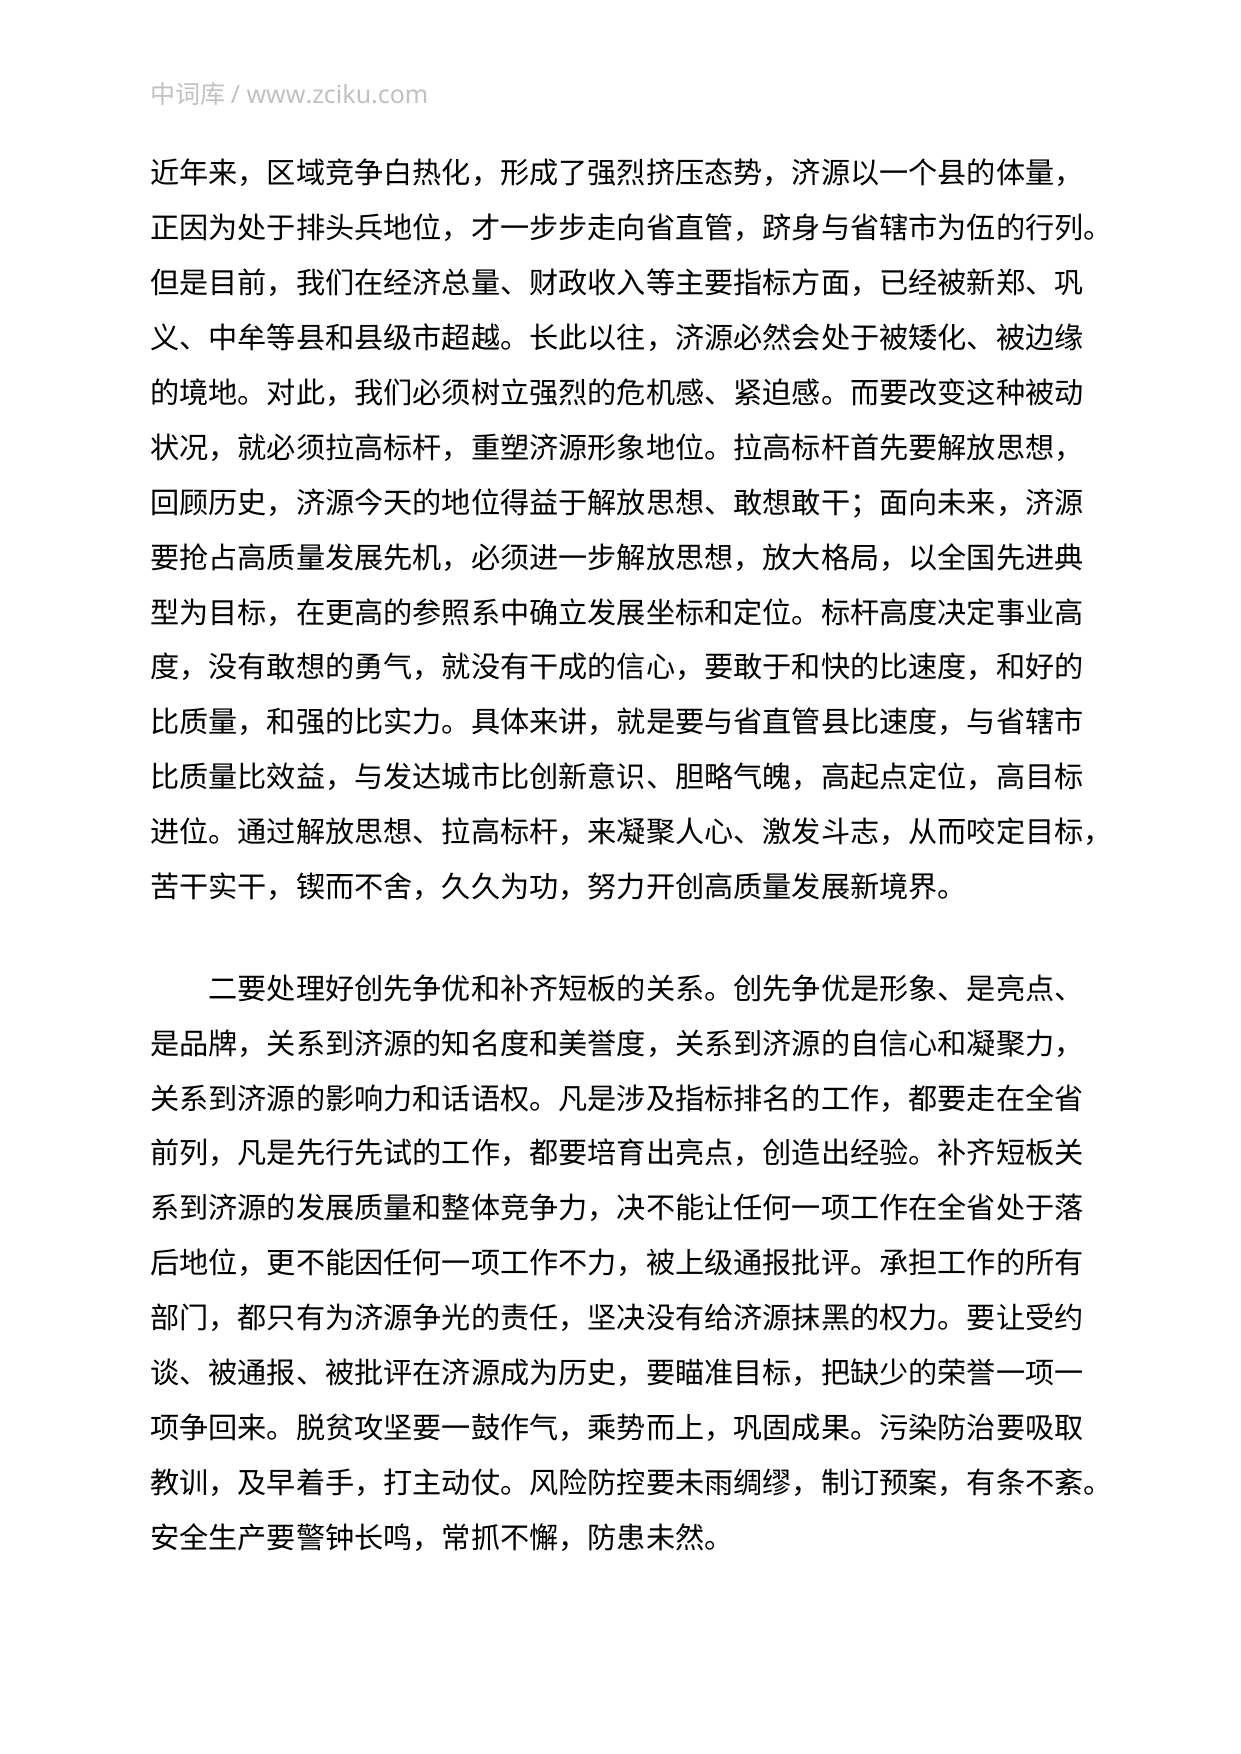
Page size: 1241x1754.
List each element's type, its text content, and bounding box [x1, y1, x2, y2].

text 二要处理好创先争优和补齐短板的关系。创先争优是形象、是亮点、是品牌，关系到济源的知名度和美誉度，关系到济源的自信心和凝聚力，关系到济源的影响力和话语权。凡是涉及指标排名的工作，都要走在全省前列，凡是先行先试的工作，都要培育出亮点，创造出经验。补齐短板关系到济源的发展质量和整体竞争力，决不能让任何一项工作在全省处于落后地位，更不能因任何一项工作不力，被上级通报批评。承担工作的所有部门，都只有为济源争光的责任，坚决没有给济源抹黑的权力。要让受约谈、被通报、被批评在济源成为历史，要瞄准目标，把缺少的荣誉一项一项争回来。脱贫攻坚要一鼓作气，乘势而上，巩固成果。污染防治要吸取教训，及早着手，打主动仗。风险防控要未雨绸缪，制订预案，有条不紊。安全生产要警钟长鸣，常抓不懈，防患未然。 [150, 965, 1090, 1557]
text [150, 150, 1090, 906]
